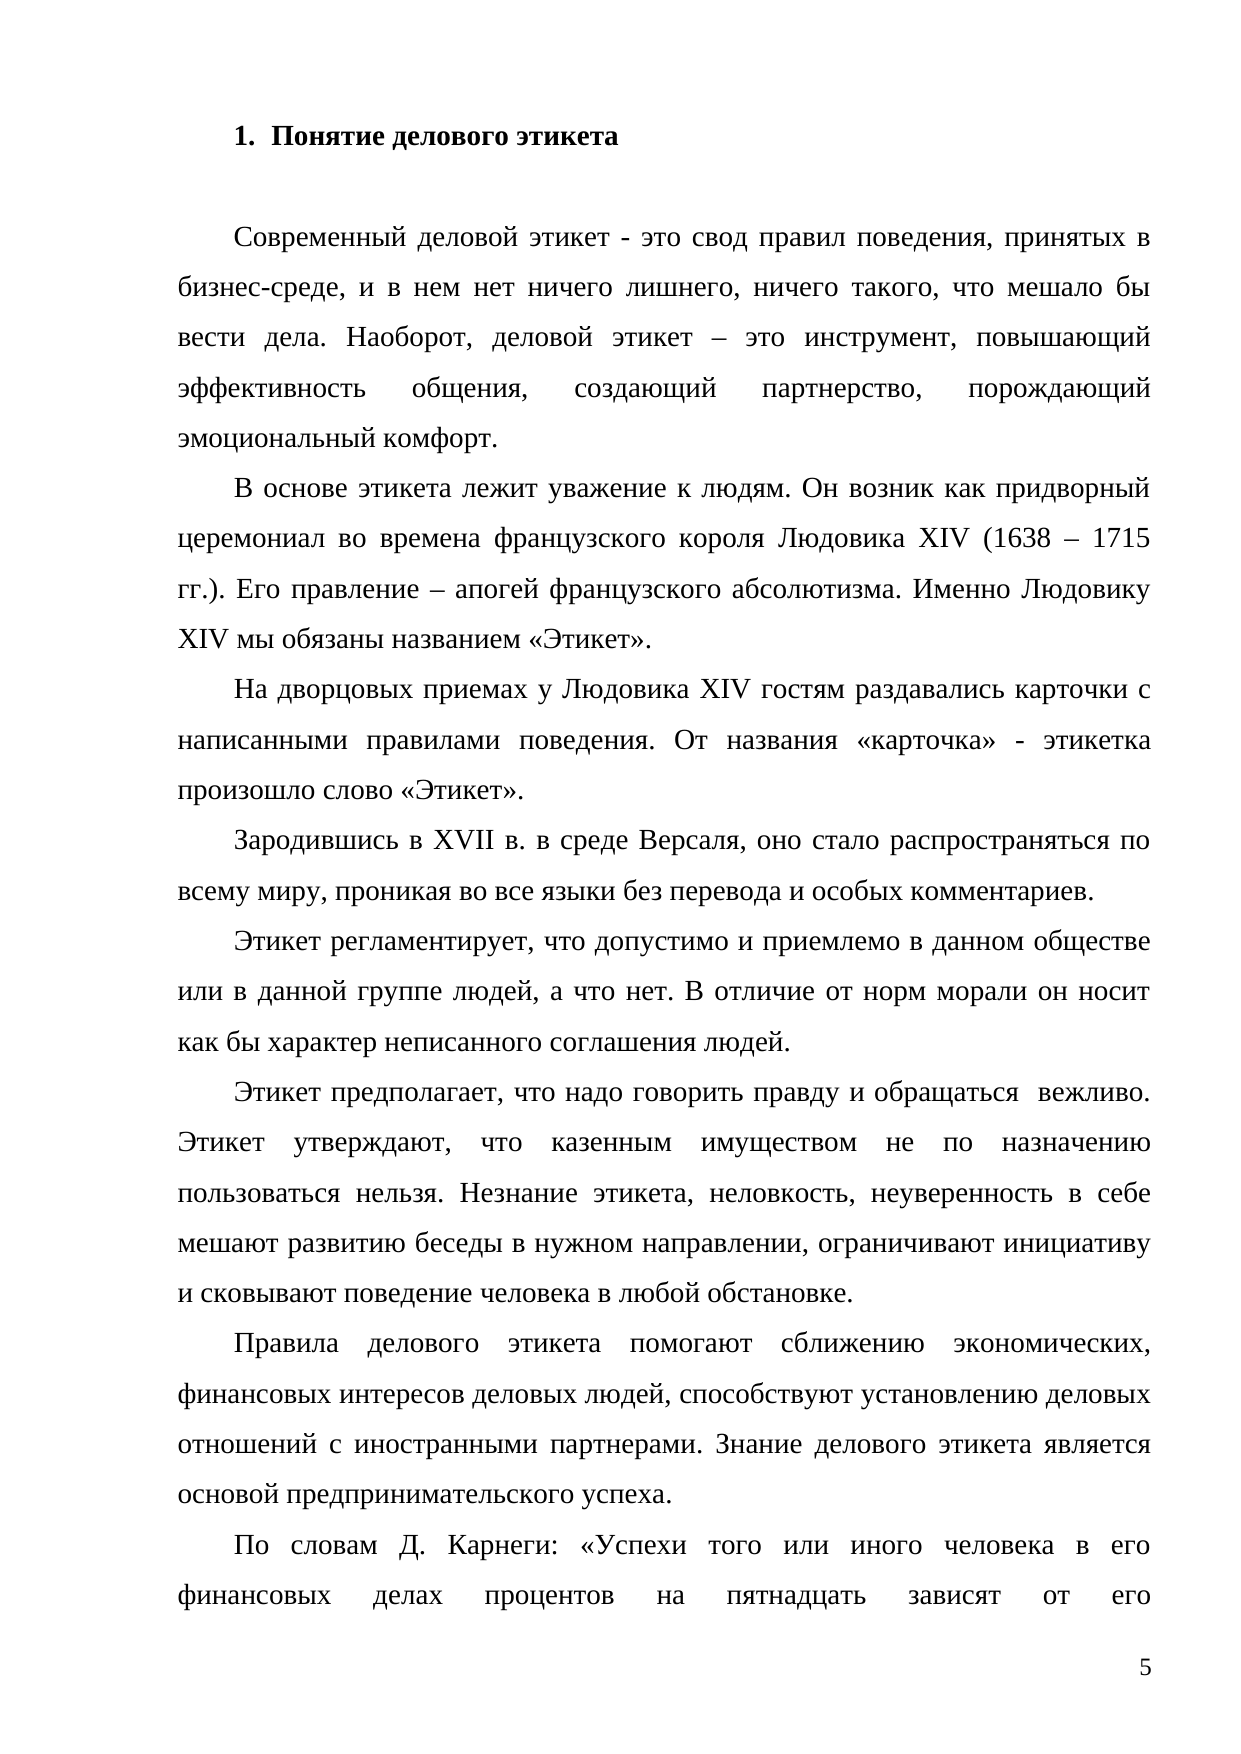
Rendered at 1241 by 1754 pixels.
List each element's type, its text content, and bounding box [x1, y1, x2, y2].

text Этикет предполагает, что надо говорить правду и обращаться вежливо. Этикет утверждают, что казенным имуществом не по назначению пользоваться нельзя. Незнание этикета, неловкость, неуверенность в себе мешают развитию беседы в нужном направлении, ограничивают инициативу и сковывают поведение человека в любой обстановке. [177, 1074, 1152, 1309]
text Зародившись в ХVII в. в среде Версаля, оно стало распространяться по всему миру, проникая во все языки без перевода и особых комментариев. [177, 822, 1152, 906]
text Правила делового этикета помогают сближению экономических, финансовых интересов деловых людей, способствуют установлению деловых отношений с иностранными партнерами. Знание делового этикета является основой предпринимательского успеха. [177, 1326, 1152, 1510]
list Понятие делового этикета [177, 118, 1152, 152]
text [177, 1527, 1152, 1611]
text Этикет регламентирует, что допустимо и приемлемо в данном обществе или в данной группе людей, а что нет. В отличие от норм морали он носит как бы характер неписанного соглашения людей. [177, 923, 1152, 1057]
text На дворцовых приемах у Людовика ХIV гостям раздавались карточки с написанными правилами поведения. От названия «карточка» - этикетка произошло слово «Этикет». [177, 672, 1152, 806]
text В основе этикета лежит уважение к людям. Он возник как придворный церемониал во времена французского короля Людовика ХIV (1638 – 1715 гг.). Его правление – апогей французского абсолютизма. Именно Людовику ХIV мы обязаны названием «Этикет». [177, 470, 1152, 655]
text Современный деловой этикет - это свод правил поведения, принятых в бизнес-среде, и в нем нет ничего лишнего, ничего такого, что мешало бы вести дела. Наоборот, деловой этикет – это инструмент, повышающий эффективность общения, создающий партнерство, порождающий эмоциональный комфорт. [177, 219, 1152, 453]
